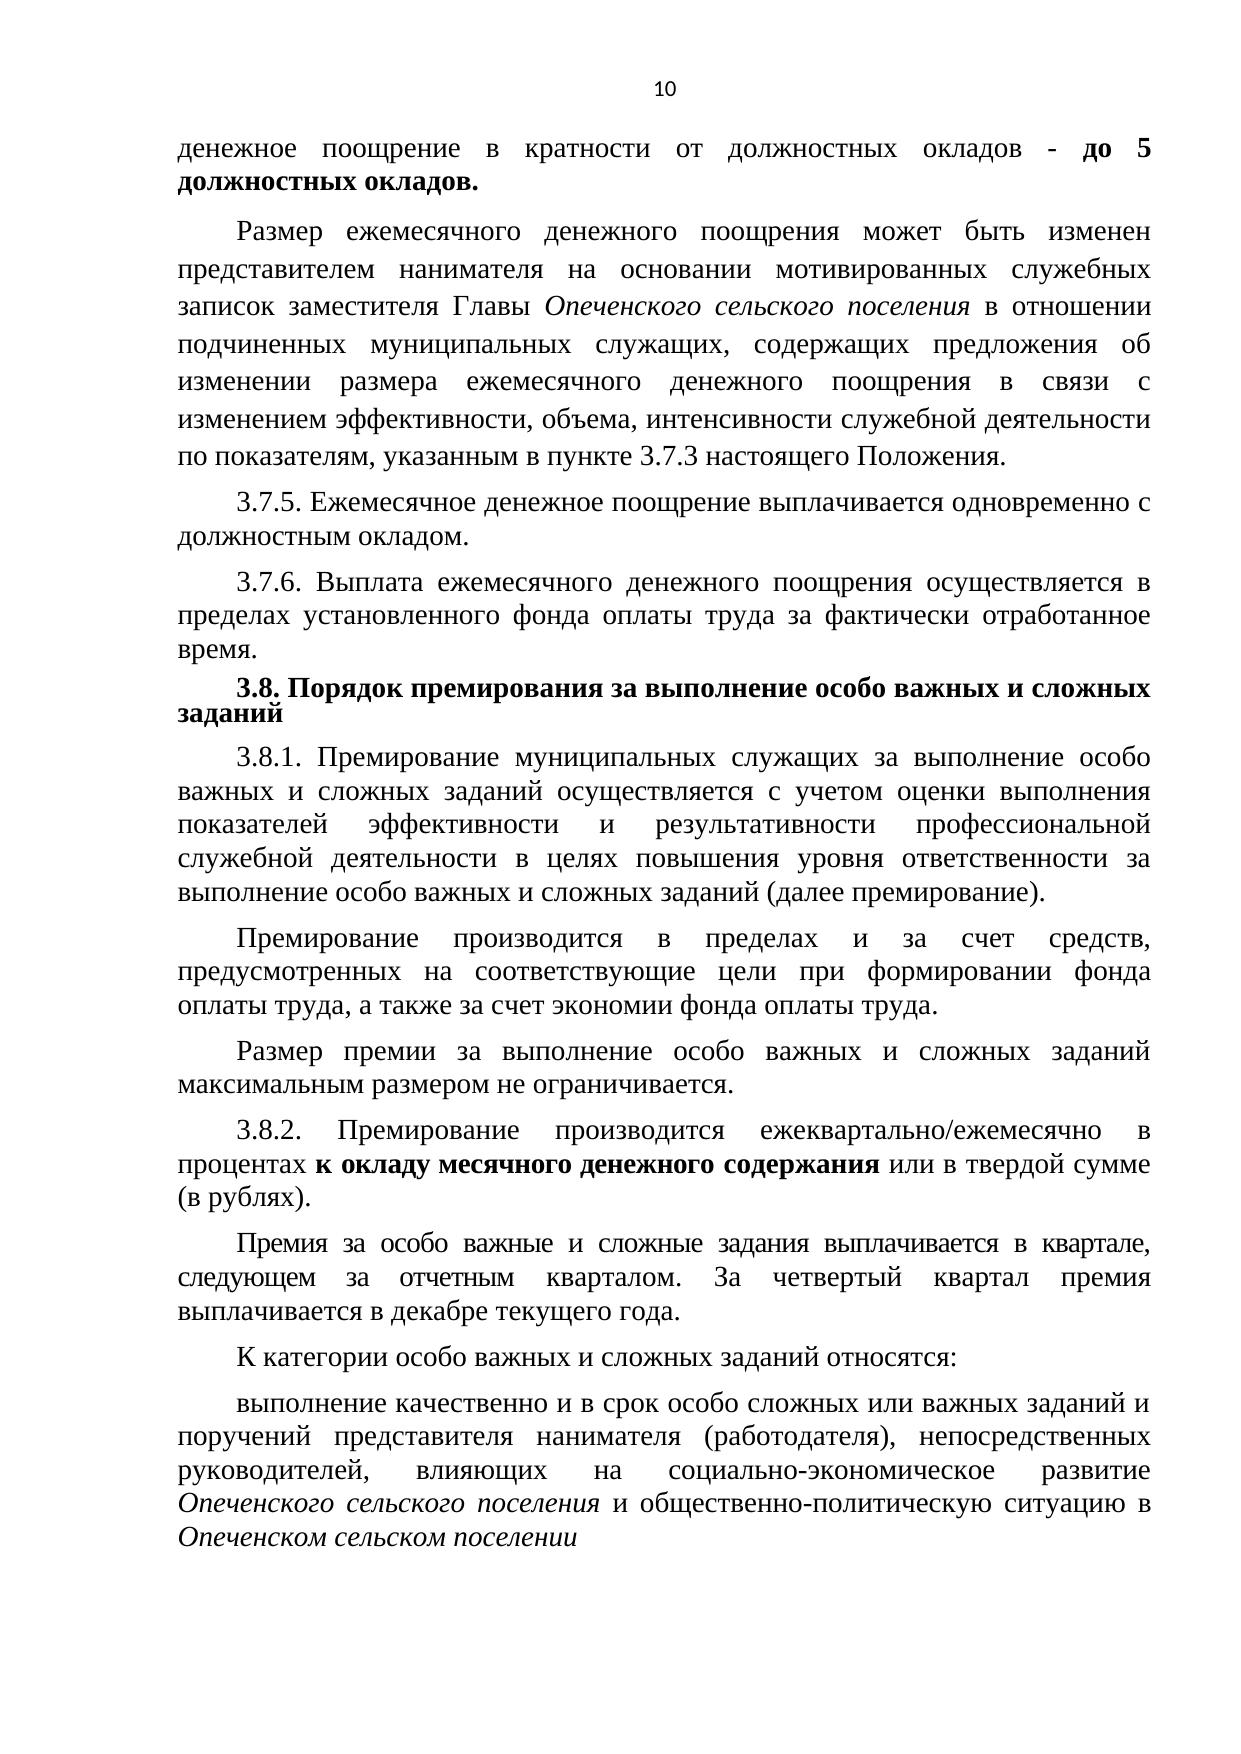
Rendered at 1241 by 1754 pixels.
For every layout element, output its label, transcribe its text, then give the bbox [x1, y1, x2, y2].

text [177, 130, 1152, 197]
text 3.8.1. Премирование муниципальных служащих за выполнение особо важных и сложных заданий осуществляется с учетом оценки выполнения показателей эффективности и результативности профессиональной служебной деятельности в целях повышения уровня ответственности за выполнение особо важных и сложных заданий (далее премирование). [177, 739, 1152, 907]
text 3.7.6. Выплата ежемесячного денежного поощрения осуществляется в пределах установленного фонда оплаты труда за фактически отработанное время. [177, 564, 1152, 664]
title 3.8. Порядок премирования за выполнение особо важных и сложных заданий [177, 677, 1152, 727]
text Премия за особо важные и сложные задания выплачивается в квартале, следующем за отчетным кварталом. За четвертый квартал премия выплачивается в декабре текущего года. [177, 1226, 1152, 1326]
text Размер премии за выполнение особо важных и сложных заданий максимальным размером не ограничивается. [177, 1033, 1152, 1100]
text Размер ежемесячного денежного поощрения может быть изменен представителем нанимателя на основании мотивированных служебных записок заместителя Главы Опеченского сельского поселения в отношении подчиненных муниципальных служащих, содержащих предложения об изменении размера ежемесячного денежного поощрения в связи с изменением эффективности, объема, интенсивности служебной деятельности по показателям, указанным в пункте 3.7.3 настоящего Положения. [177, 209, 1152, 472]
text 3.7.5. Ежемесячное денежное поощрение выплачивается одновременно с должностным окладом. [177, 484, 1152, 551]
text Премирование производится в пределах и за счет средств, предусмотренных на соответствующие цели при формировании фонда оплаты труда, а также за счет экономии фонда оплаты труда. [177, 920, 1152, 1020]
text К категории особо важных и сложных заданий относятся: [177, 1339, 1152, 1372]
text выполнение качественно и в срок особо сложных или важных заданий и поручений представителя нанимателя (работодателя), непосредственных руководителей, влияющих на социально-экономическое развитие Опеченского сельского поселения и общественно-политическую ситуацию в Опеченском сельском поселении [177, 1385, 1152, 1552]
text 3.8.2. Премирование производится ежеквартально/ежемесячно в процентах к окладу месячного денежного содержания или в твердой сумме (в рублях). [177, 1112, 1152, 1213]
